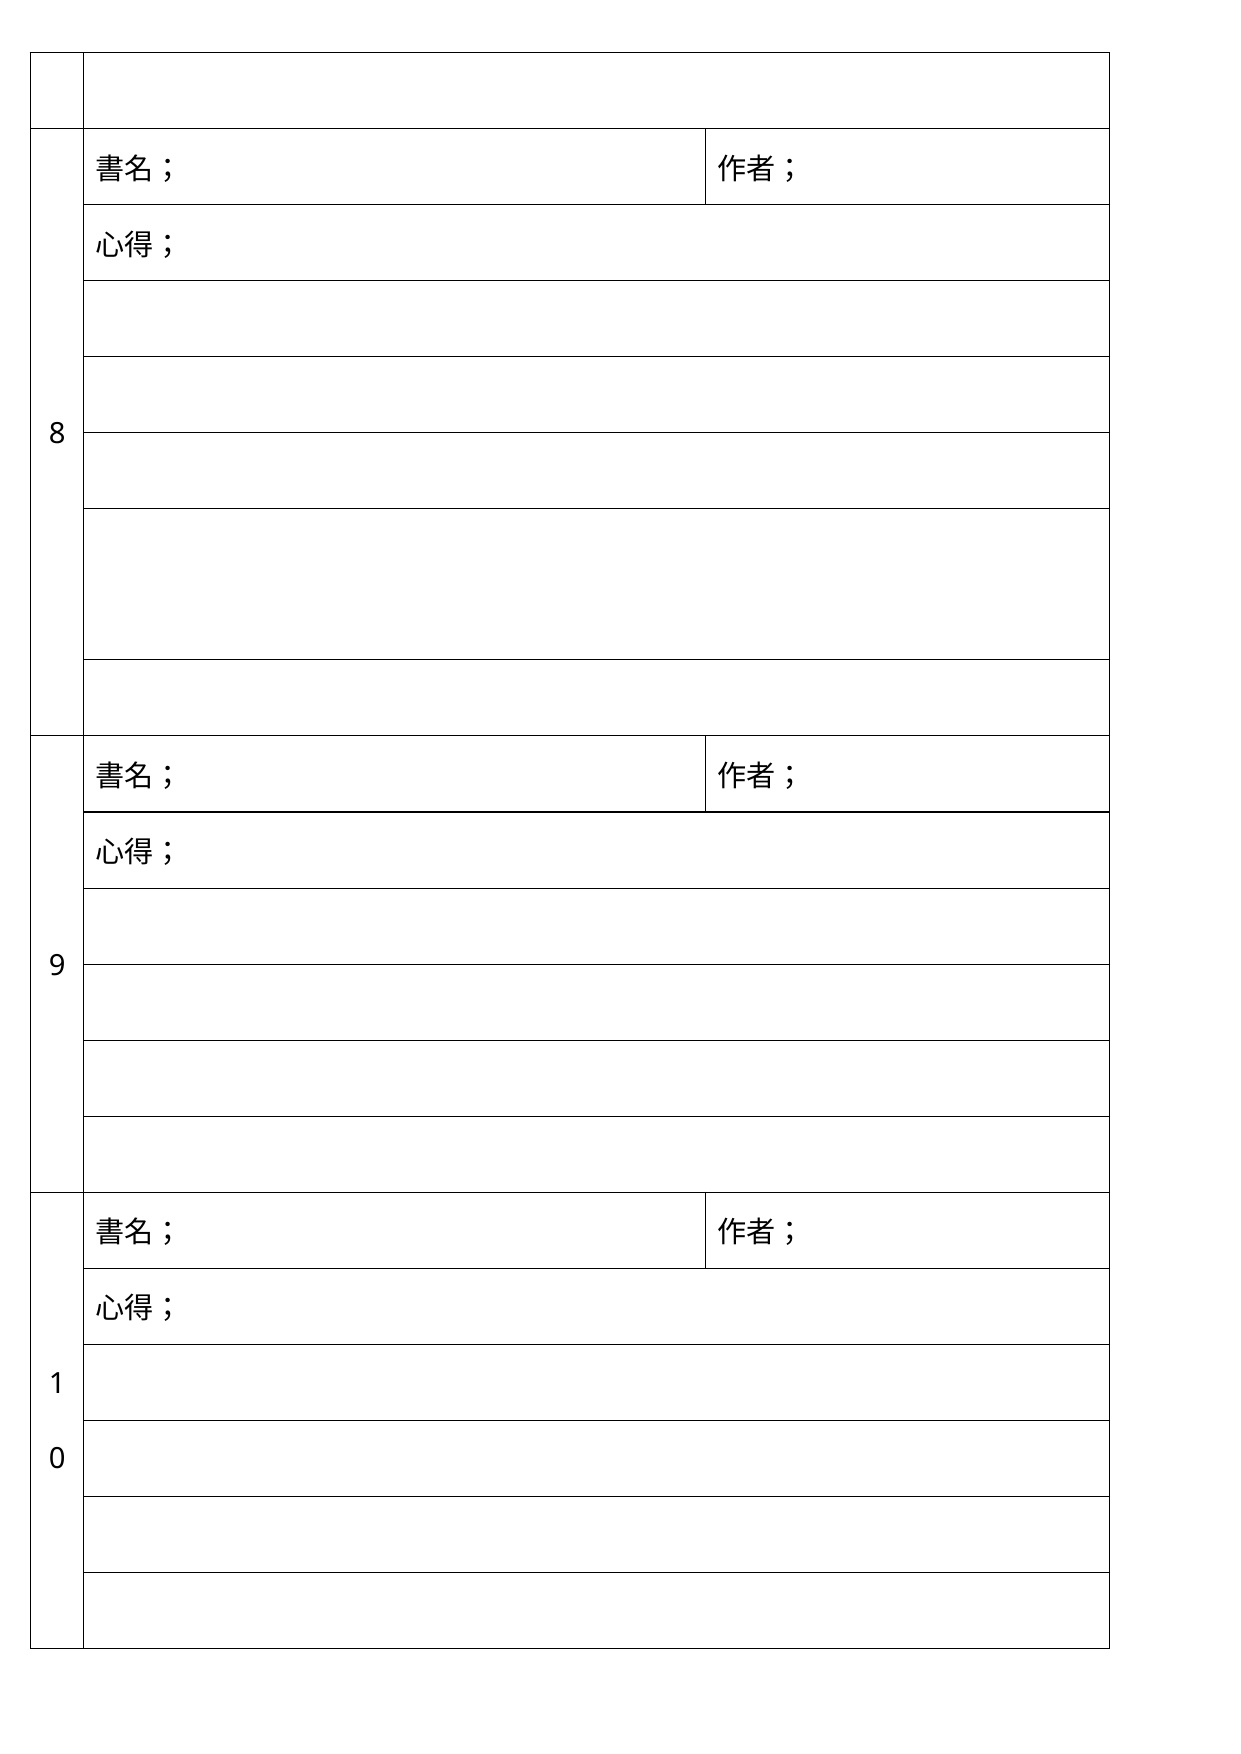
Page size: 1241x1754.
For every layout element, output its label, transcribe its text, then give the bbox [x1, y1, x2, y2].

table_cell [84, 889, 1109, 963]
table_cell [84, 281, 1109, 356]
table_cell 心得； [84, 1269, 1109, 1344]
table_cell 作者； [706, 736, 1109, 811]
table_cell 心得； [84, 813, 1109, 887]
table_cell 9 [31, 736, 83, 1192]
table_cell 心得； [84, 205, 1109, 280]
table_cell 作者； [706, 1193, 1109, 1268]
table_cell [84, 357, 1109, 432]
table_cell [84, 1345, 1109, 1420]
table_cell [84, 433, 1109, 508]
table_cell [84, 660, 1109, 735]
table_cell [84, 1573, 1109, 1648]
table_cell 8 [31, 129, 83, 735]
table_cell 書名； [84, 736, 705, 811]
table_cell [84, 53, 1109, 128]
table_cell 書名； [84, 1193, 705, 1268]
table_cell [84, 1041, 1109, 1116]
table_cell [84, 509, 1109, 659]
table_cell [84, 1117, 1109, 1192]
table_cell 書名； [84, 129, 705, 204]
table_cell [84, 1497, 1109, 1572]
table_cell [84, 1421, 1109, 1496]
table_cell 10 [31, 1193, 83, 1648]
table_cell [84, 965, 1109, 1039]
table_cell 作者； [706, 129, 1109, 204]
